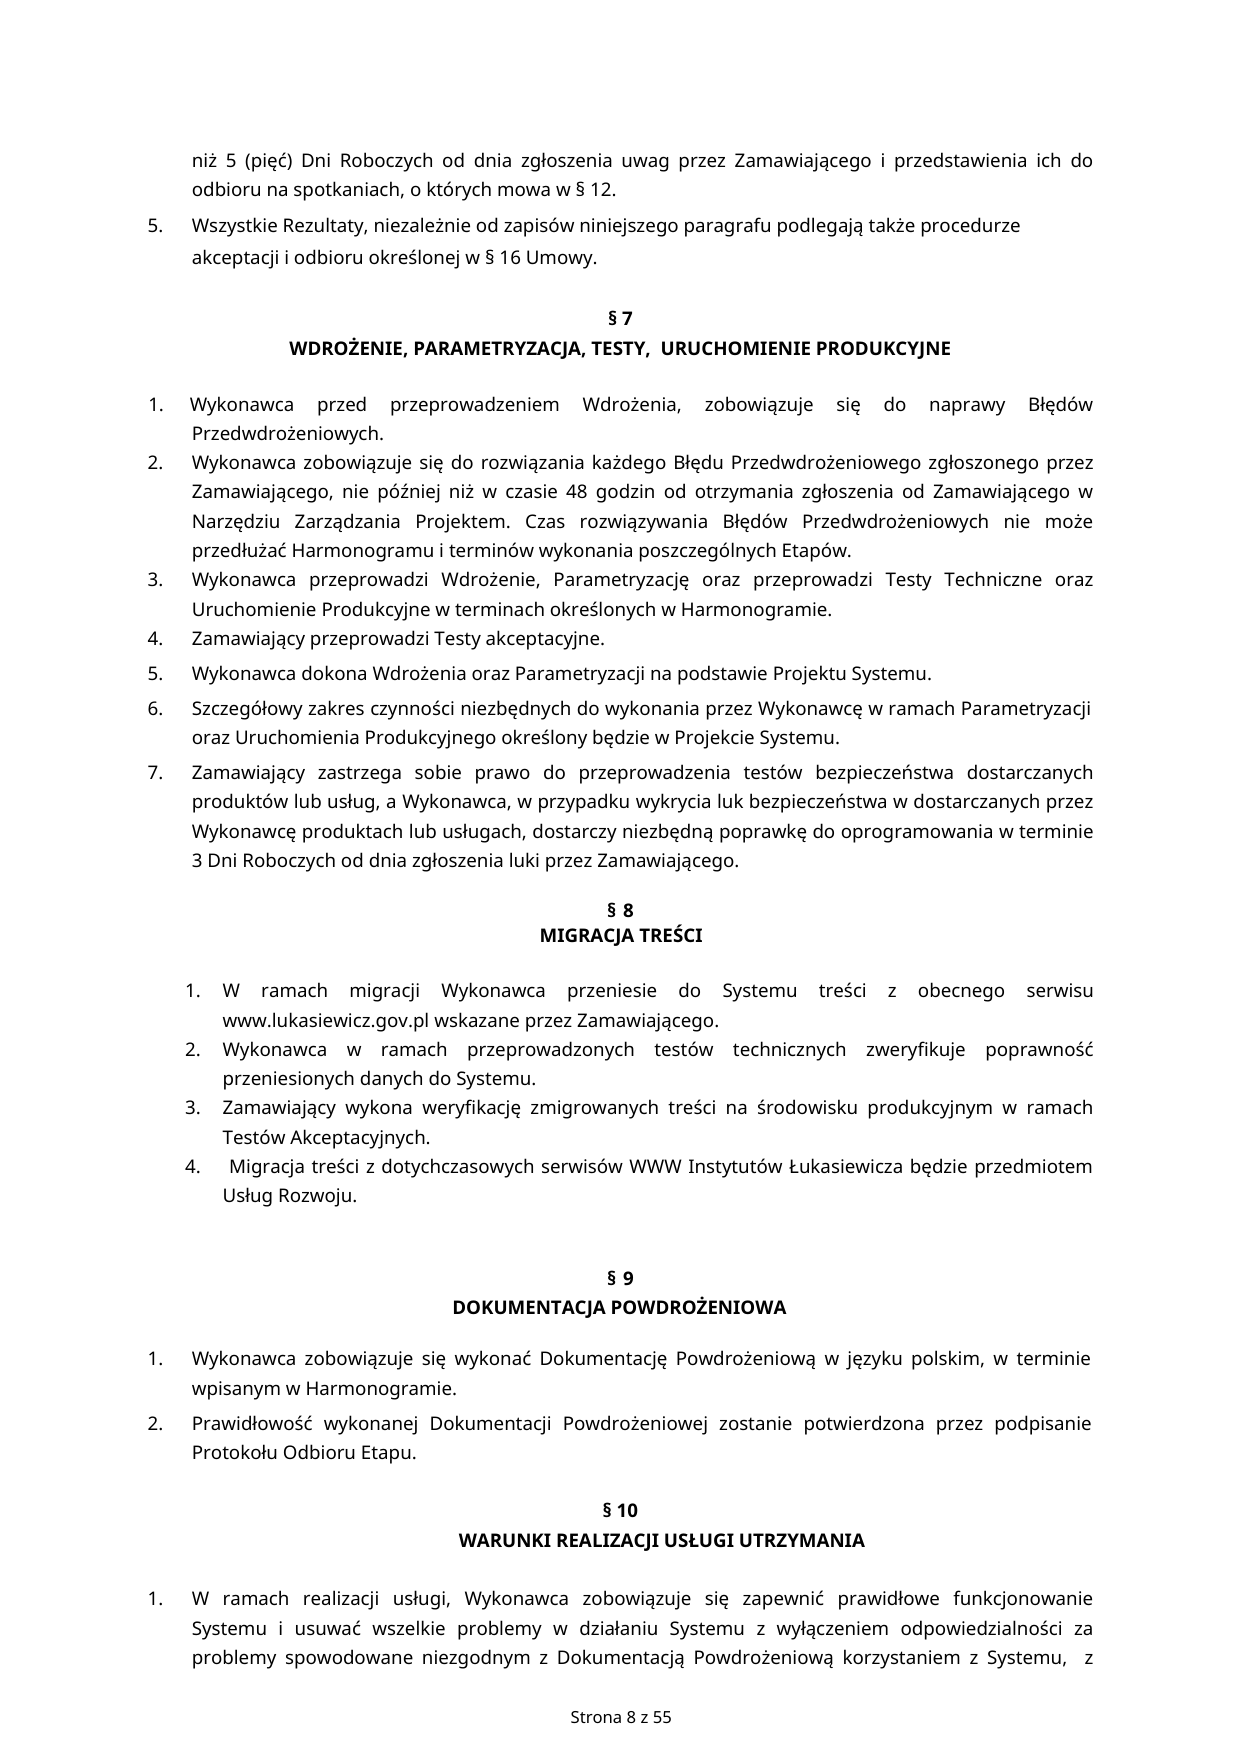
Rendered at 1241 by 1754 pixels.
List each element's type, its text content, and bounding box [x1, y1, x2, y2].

text § 7 [147, 306, 1093, 331]
list 9 [607, 1265, 1094, 1291]
text § 10 [147, 1498, 1093, 1523]
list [147, 1586, 1094, 1670]
list Zamawiający wykona weryfikację zmigrowanych treści na środowisku produkcyjnym w ramach Testów Akceptacyjnych. [185, 1095, 1094, 1149]
text WDROŻENIE, PARAMETRYZACJA, TESTY, URUCHOMIENIE PRODUKCYJNE [147, 335, 1093, 361]
list Prawidłowość wykonanej Dokumentacji Powdrożeniowej zostanie potwierdzona przez podpisanie Protokołu Odbioru Etapu. [147, 1410, 1092, 1465]
list Szczegółowy zakres czynności niezbędnych do wykonania przez Wykonawcę w ramach Parametryzacji oraz Uruchomienia Produkcyjnego określony będzie w Projekcie Systemu. [147, 695, 1092, 750]
list Migracja treści z dotychczasowych serwisów WWW Instytutów Łukasiewicza będzie przedmiotem Usług Rozwoju. [185, 1153, 1094, 1208]
text 1. Wykonawca przed przeprowadzeniem Wdrożenia, zobowiązuje się do naprawy Błędów Przedwdrożeniowych. [148, 391, 1094, 446]
text WARUNKI REALIZACJI USŁUGI UTRZYMANIA [229, 1527, 1094, 1553]
list 8 [607, 897, 1094, 923]
list Wykonawca zobowiązuje się do rozwiązania każdego Błędu Przedwdrożeniowego zgłoszonego przez Zamawiającego, nie później niż w czasie 48 godzin od otrzymania zgłoszenia od Zamawiającego w Narzędziu Zarządzania Projektem. Czas rozwiązywania Błędów Przedwdrożeniowych nie może przedłużać Harmonogramu i terminów wykonania poszczególnych Etapów. [147, 449, 1094, 563]
list Wykonawca dokona Wdrożenia oraz Parametryzacji na podstawie Projektu Systemu. [147, 660, 1094, 686]
list Wykonawca w ramach przeprowadzonych testów technicznych zweryfikuje poprawność przeniesionych danych do Systemu. [185, 1036, 1094, 1091]
text DOKUMENTACJA POWDROŻENIOWA [452, 1295, 1094, 1320]
list Wykonawca zobowiązuje się wykonać Dokumentację Powdrożeniową w języku polskim, w terminie wpisanym w Harmonogramie. [147, 1346, 1092, 1401]
text MIGRACJA TREŚCI [147, 923, 1094, 948]
list Wykonawca przeprowadzi Wdrożenie, Parametryzację oraz przeprowadzi Testy Techniczne oraz Uruchomienie Produkcyjne w terminach określonych w Harmonogramie. [147, 567, 1094, 621]
list Zamawiający przeprowadzi Testy akceptacyjne. [147, 625, 1094, 651]
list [147, 147, 1094, 202]
list Zamawiający zastrzega sobie prawo do przeprowadzenia testów bezpieczeństwa dostarczanych produktów lub usług, a Wykonawca, w przypadku wykrycia luk bezpieczeństwa w dostarczanych przez Wykonawcę produktach lub usługach, dostarczy niezbędną poprawkę do oprogramowania w terminie 3 Dni Roboczych od dnia zgłoszenia luki przez Zamawiającego. [147, 759, 1094, 873]
list W ramach migracji Wykonawca przeniesie do Systemu treści z obecnego serwisu www.lukasiewicz.gov.pl wskazane przez Zamawiającego. [185, 978, 1094, 1032]
list Wszystkie Rezultaty, niezależnie od zapisów niniejszego paragrafu podlegają także procedurze akceptacji i odbioru określonej w § 16 Umowy. [147, 212, 1094, 270]
